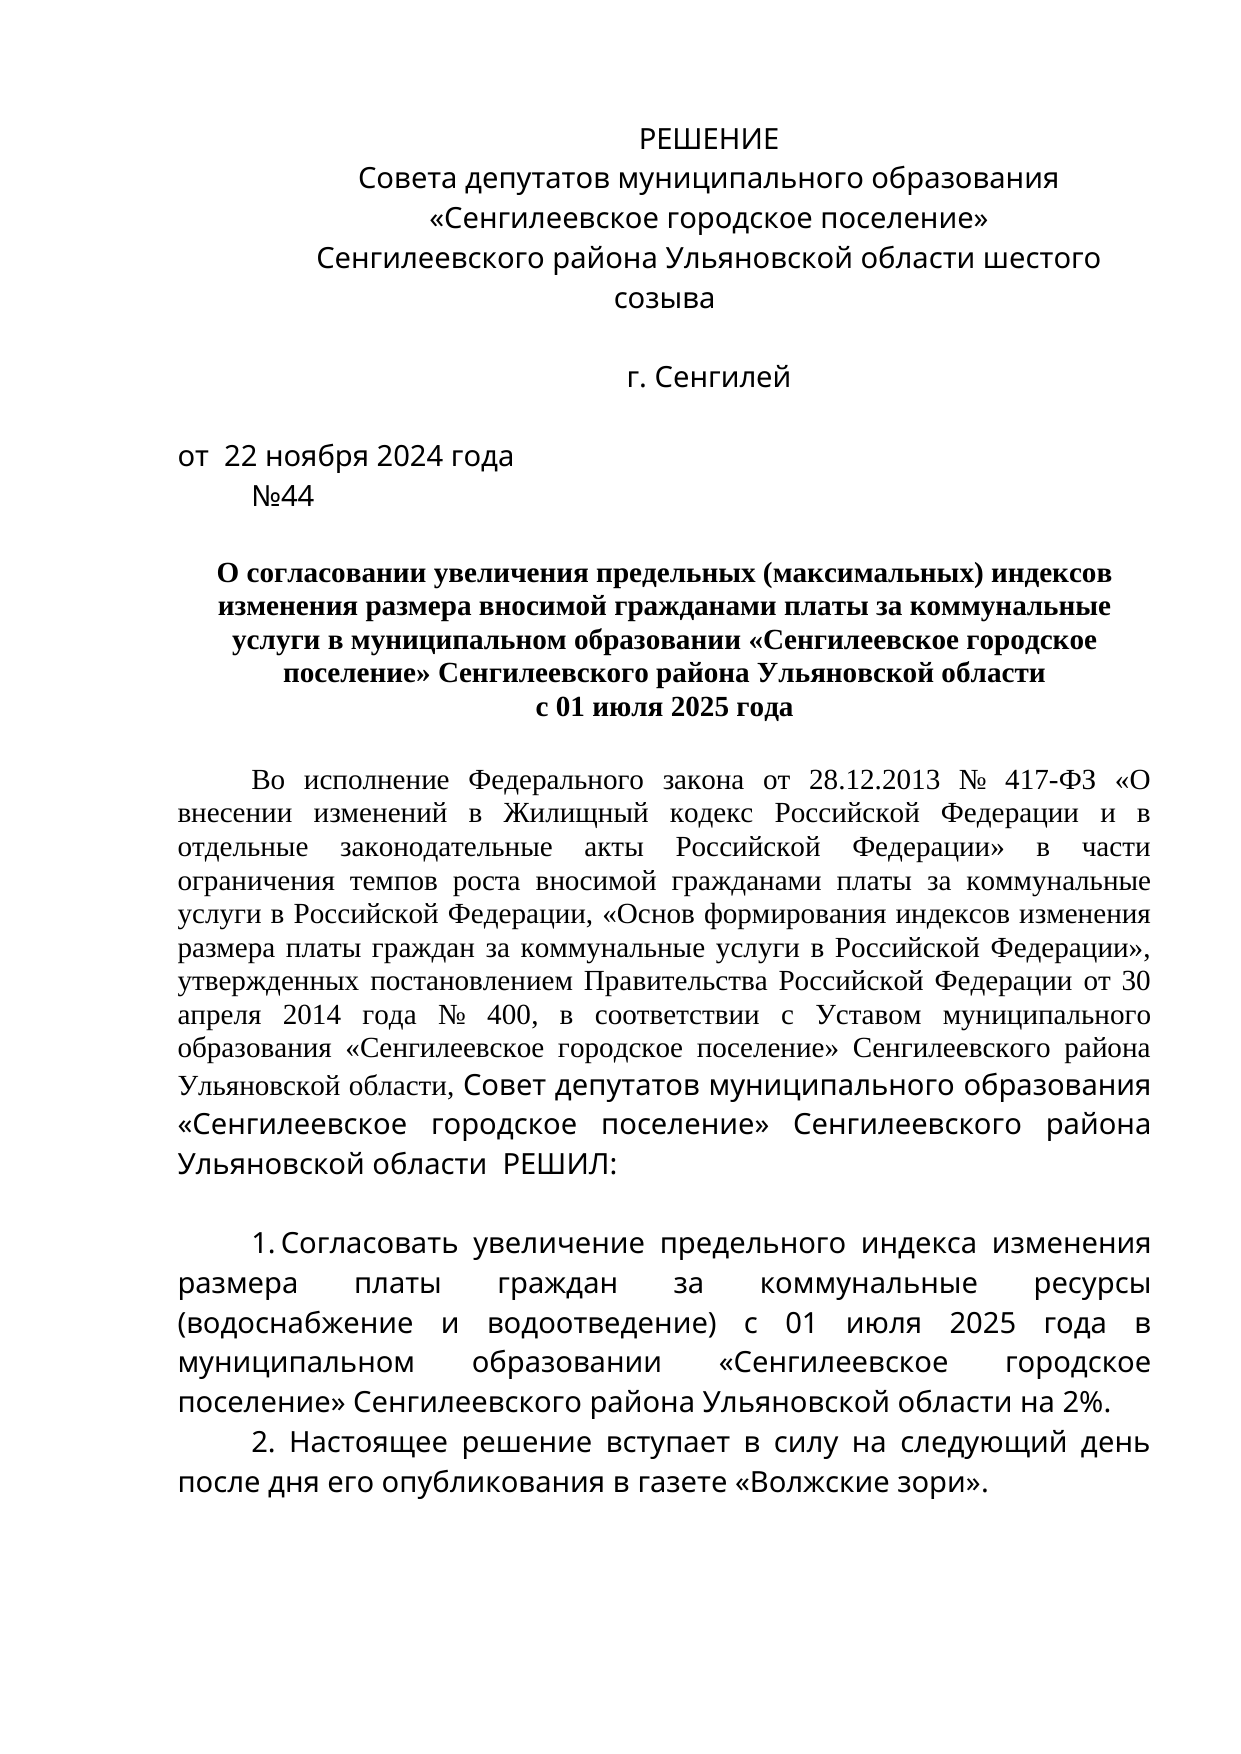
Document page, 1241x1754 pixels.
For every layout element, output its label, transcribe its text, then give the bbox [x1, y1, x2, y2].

title Совета депутатов муниципального образования [177, 158, 1152, 197]
title «Сенгилеевское городское поселение» [177, 197, 1152, 237]
text с 01 июля 2025 года [177, 689, 1152, 722]
text Во исполнение Федерального закона от 28.12.2013 № 417-ФЗ «О внесении изменений в Жилищный кодекс Российской Федерации и в отдельные законодательные акты Российской Федерации» в части ограничения темпов роста вносимой гражданами платы за коммунальные услуги в Российской Федерации, «Основ формирования индексов изменения размера платы граждан за коммунальные услуги в Российской Федерации», утвержденных постановлением Правительства Российской Федерации от 30 апреля 2014 года № 400, в соответствии с Уставом муниципального образования «Сенгилеевское городское поселение» Сенгилеевского района Ульяновской области, Совет депутатов муниципального образования «Сенгилеевское городское поселение» Сенгилеевского района Ульяновской области РЕШИЛ: [177, 762, 1152, 1183]
text 2. Настоящее решение вступает в силу на следующий день после дня его опубликования в газете «Волжские зори». [177, 1421, 1152, 1501]
list Согласовать увеличение предельного индекса изменения размера платы граждан за коммунальные ресурсы (водоснабжение и водоотведение) с 01 июля 2025 года в муниципальном образовании «Сенгилеевское городское поселение» Сенгилеевского района Ульяновской области на 2%. [177, 1223, 1152, 1421]
text от 22 ноября 2024 года №44 [177, 436, 1152, 515]
text О согласовании увеличения предельных (максимальных) индексов изменения размера вносимой гражданами платы за коммунальные услуги в муниципальном образовании «Сенгилеевское городское поселение» Сенгилеевского района Ульяновской области [177, 555, 1152, 689]
title Сенгилеевского района Ульяновской области шестого созыва [177, 237, 1152, 317]
title РЕШЕНИЕ [177, 118, 1152, 158]
text г. Сенгилей [177, 356, 1152, 396]
